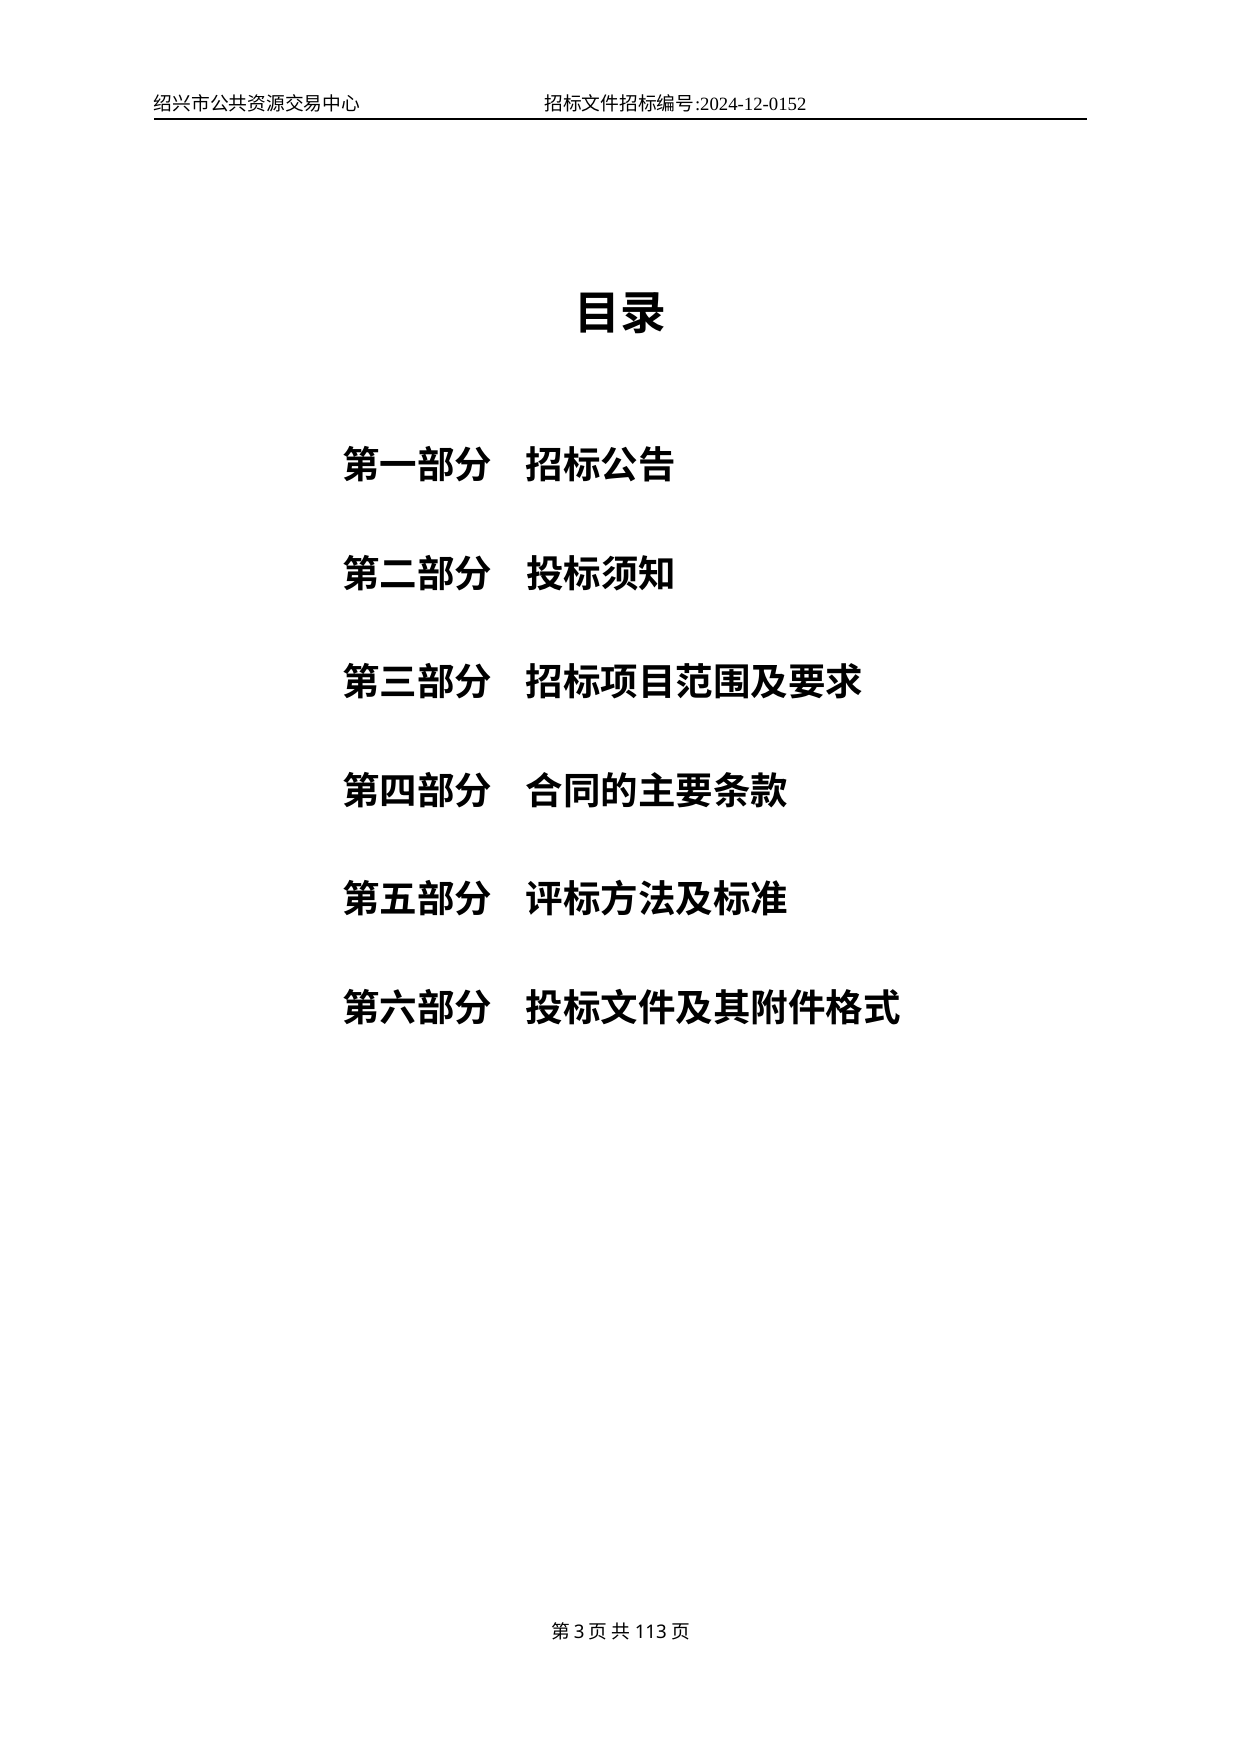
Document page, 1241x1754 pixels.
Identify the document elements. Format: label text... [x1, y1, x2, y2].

text 第六部分 投标文件及其附件格式 [153, 978, 1087, 1032]
text 第一部分 招标公告 [153, 435, 1087, 489]
text 第五部分 评标方法及标准 [153, 869, 1087, 923]
text 第二部分 投标须知 [153, 544, 1087, 598]
text 目录 [153, 277, 1087, 343]
text 第四部分 合同的主要条款 [153, 761, 1087, 815]
text 第三部分 招标项目范围及要求 [153, 652, 1087, 706]
